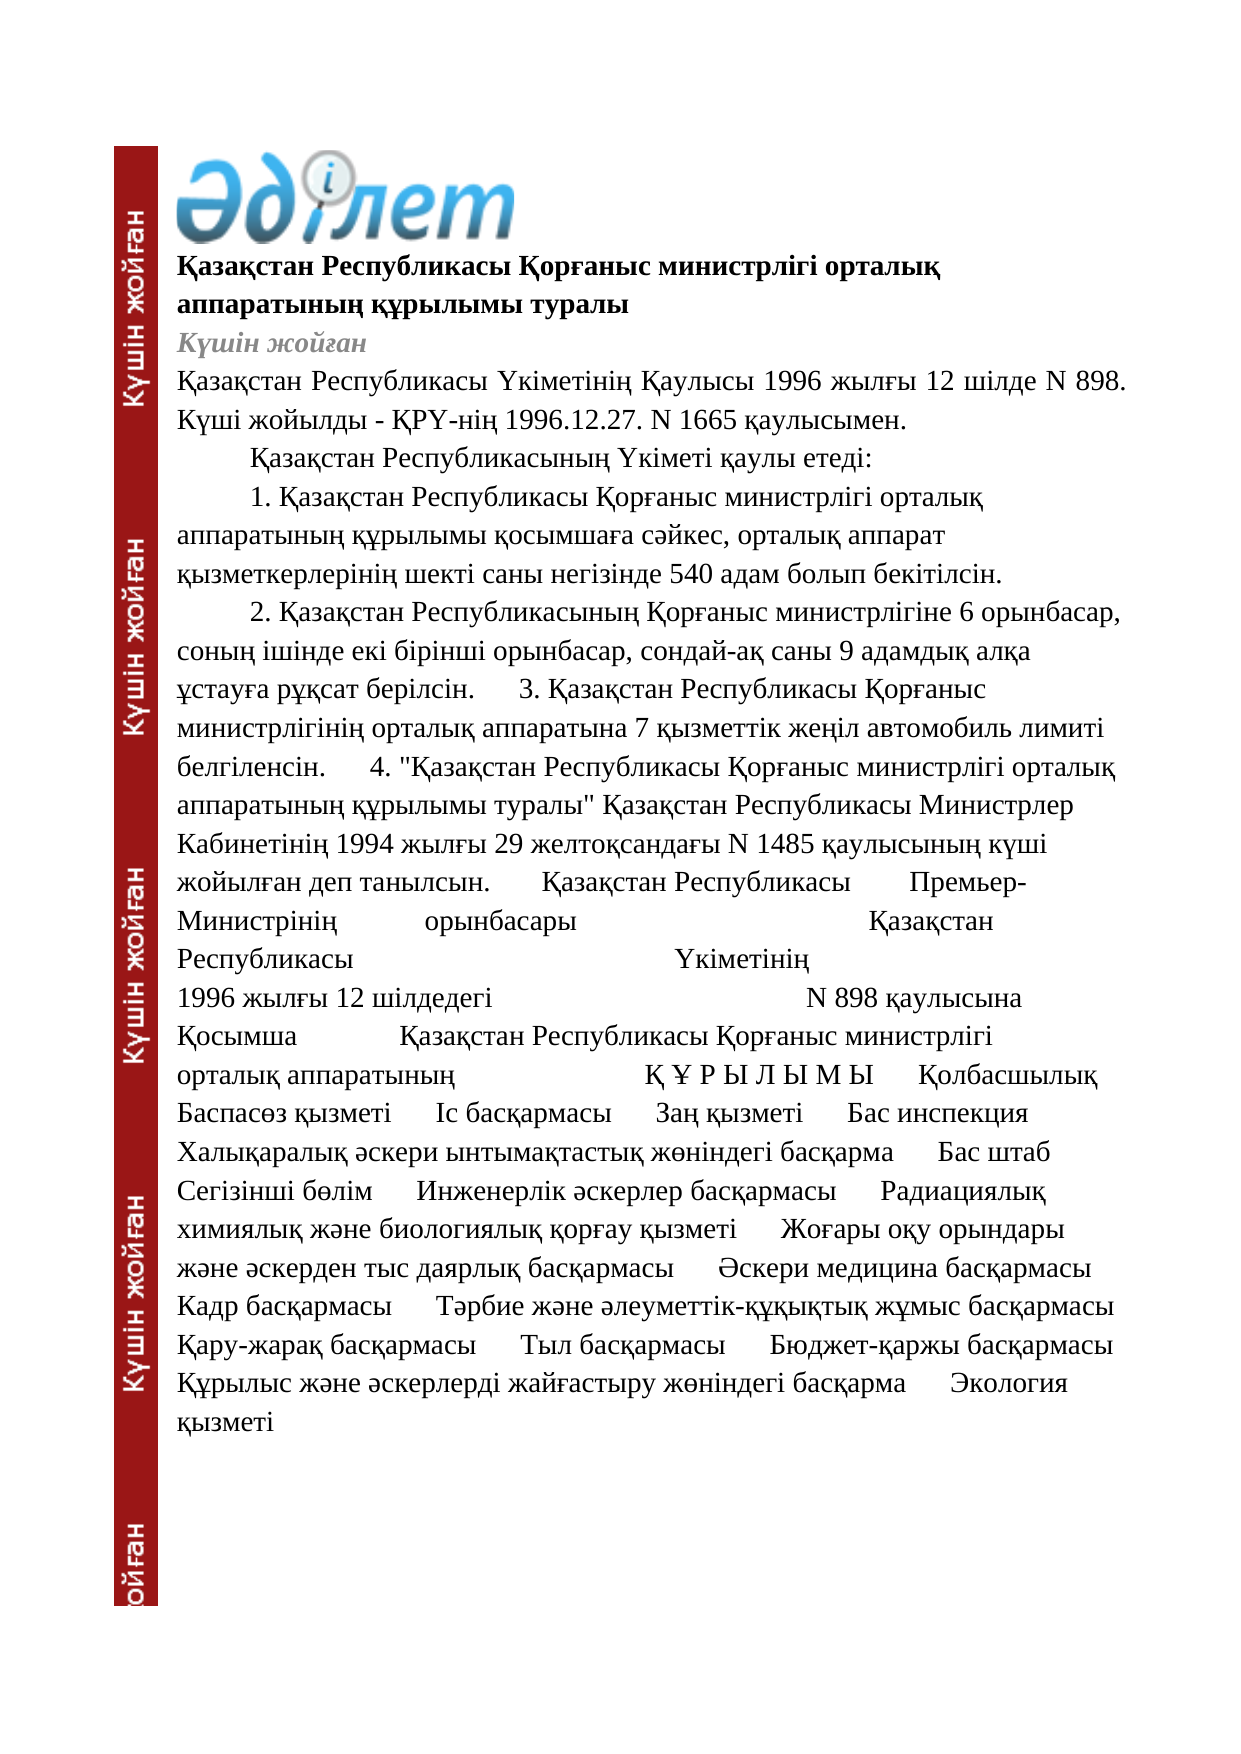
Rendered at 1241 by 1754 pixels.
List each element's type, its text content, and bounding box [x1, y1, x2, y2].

picture [114, 628, 158, 633]
text Күшін жойған [112, 325, 1128, 358]
picture [114, 358, 158, 363]
text Қазақстан Республикасы Үкiметiнiң Қаулысы 1996 жылғы 12 шiлде N 898. Күшi жойылды - ҚРҮ-нiң 1996.12.27. N 1665 қаулысымен. [112, 363, 1128, 435]
picture [114, 435, 158, 440]
text Қазақстан Республикасының Үкiметi қаулы етедi: 1. Қазақстан Республикасы Қорғаныс министрлiгi орталық аппаратының құрылымы қосымшаға сәйкес, орталық аппарат қызметкерлерiнiң шектi саны негiзiнде 540 адам болып бекiтiлсiн. 2. Қазақстан Республикасының Қорғаныс министрлiгiне 6 орынбасар, [112, 440, 1128, 628]
text Қазақстан Республикасы Қорғаныс министрлiгi орталық аппаратының құрылымы туралы [112, 248, 1128, 320]
text соның iшiнде екi бiрiншi орынбасар, сондай-ақ саны 9 адамдық алқа ұстауға рұқсат берiлсiн. 3. Қазақстан Республикасы Қорғаныс министрлiгiнiң орталық аппаратына 7 қызметтiк жеңiл автомобиль лимитi белгiленсiн. 4. "Қазақстан Республикасы Қорғаныс министрлiгi орталық аппаратының құрылымы туралы" Қазақстан Республикасы Министрлер Кабинетiнiң 1994 жылғы 29 желтоқсандағы N 1485 қаулысының күшi жойылған деп танылсын. Қазақстан Республикасы Премьер-Министрiнiң орынбасары Қазақстан Республикасы Үкiметiнiң 1996 жылғы 12 шiлдедегi N 898 қаулысына Қосымша Қазақстан Республикасы Қорғаныс министрлiгi орталық аппаратының Қ Ұ Р Ы Л Ы М Ы Қолбасшылық Баспасөз қызметi Iс басқармасы Заң қызметi Бас инспекция Халықаралық әскери ынтымақтастық жөнiндегi басқарма Бас штаб Сегiзiншi бөлiм Инженерлiк әскерлер басқармасы Радиациялық химиялық және биологиялық қорғау қызметi Жоғары оқу орындары және әскерден тыс даярлық басқармасы Әскери медицина басқармасы Кадр басқармасы Тәрбие және әлеуметтiк-құқықтық жұмыс басқармасы Қару-жарақ басқармасы Тыл басқармасы Бюджет-қаржы басқармасы Құрылыс және әскерлердi жайғастыру жөнiндегi басқарма Экология қызметi [112, 633, 1128, 1437]
picture [176, 150, 515, 244]
picture [114, 1437, 158, 1606]
picture [114, 146, 158, 248]
picture [114, 320, 158, 325]
